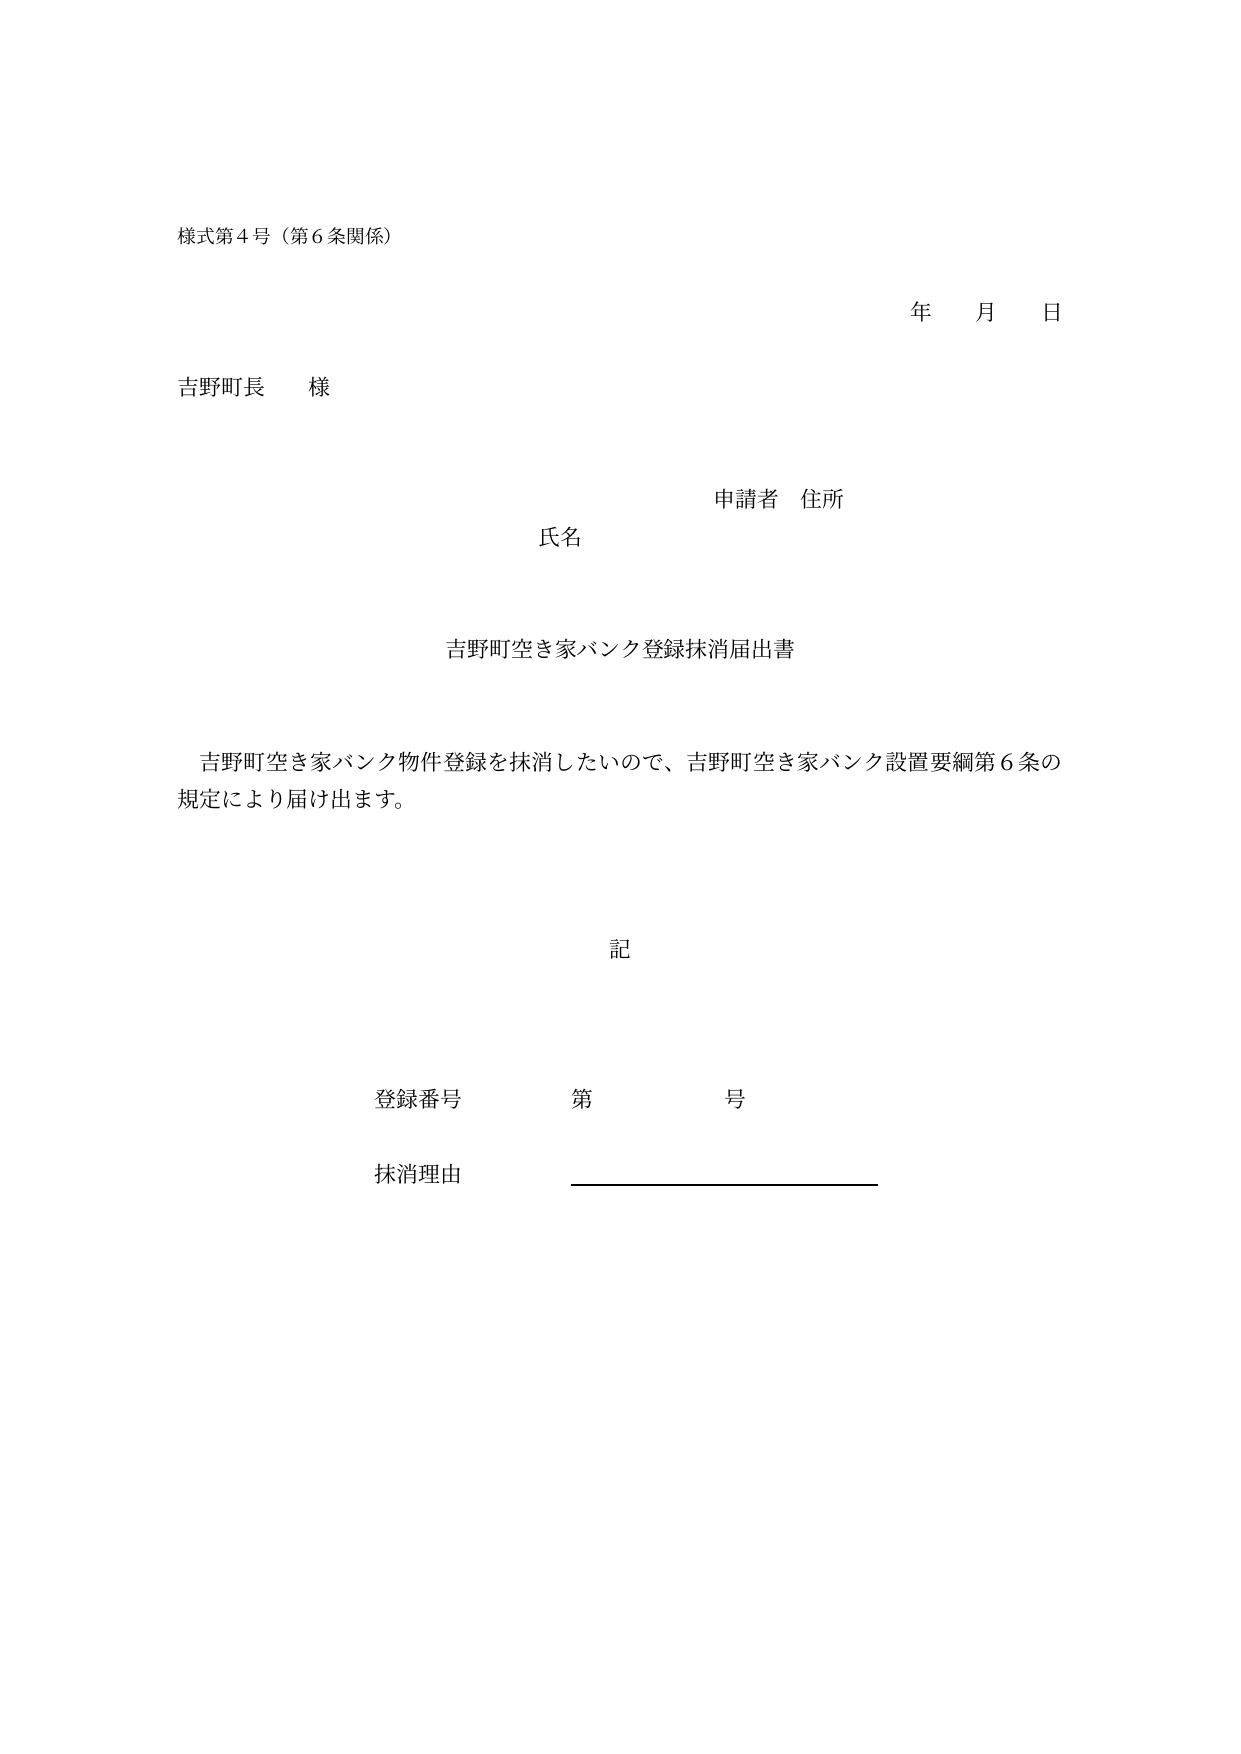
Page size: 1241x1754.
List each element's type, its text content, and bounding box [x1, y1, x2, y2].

text 登録番号 第 号 [177, 1079, 1063, 1117]
text 申請者 住所 [177, 479, 1063, 517]
text 吉野町空き家バンク物件登録を抹消したいので、吉野町空き家バンク設置要綱第６条の規定により届け出ます。 [177, 742, 1063, 817]
subtitle 記 [177, 929, 1063, 967]
text 抹消理由 [177, 1154, 1063, 1192]
text 年 月 日 [177, 292, 1063, 329]
text 長 様 [177, 367, 1063, 404]
text 様式第４号（第６条関係） [177, 217, 1063, 254]
text 空き家バンク登録抹消届出書 [177, 629, 1063, 667]
text 氏名 [177, 517, 976, 554]
